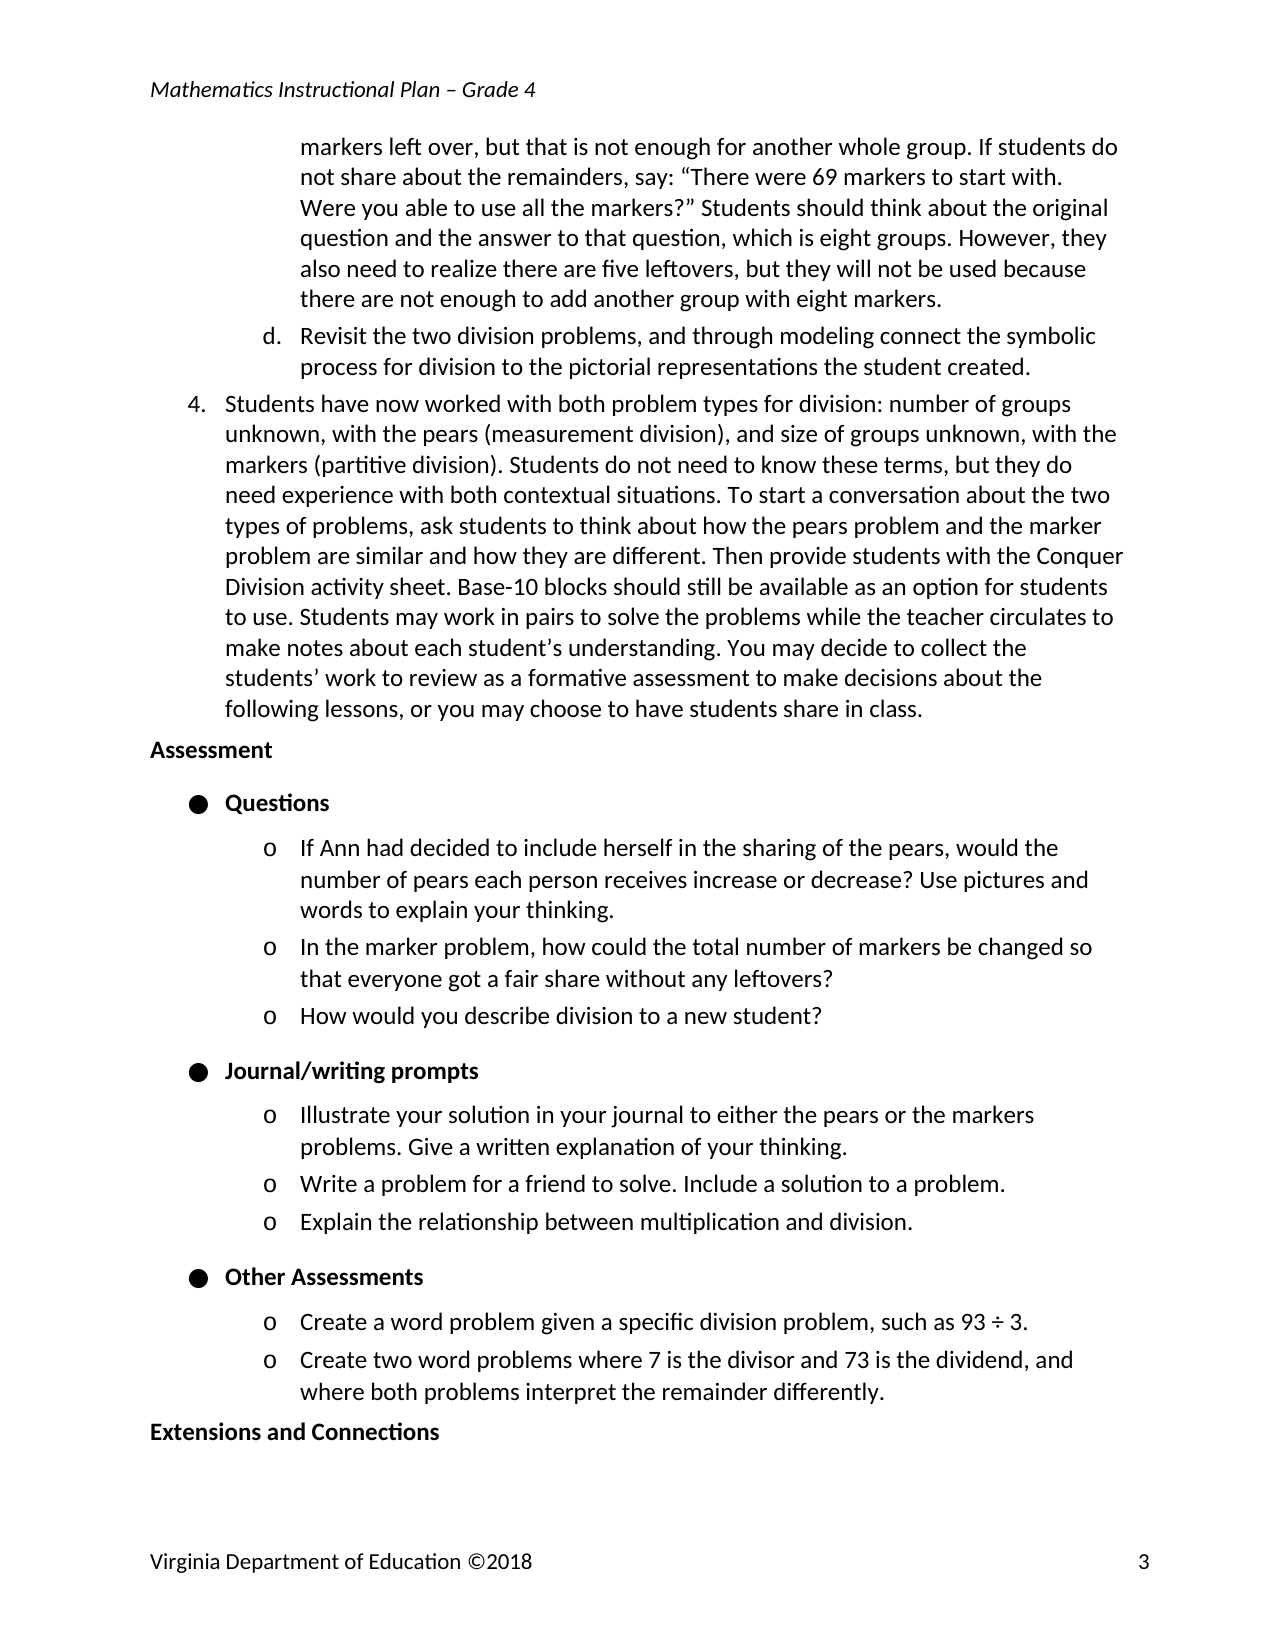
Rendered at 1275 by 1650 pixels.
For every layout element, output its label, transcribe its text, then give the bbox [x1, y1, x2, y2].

subtitle Assessment [150, 734, 1125, 764]
list Students have now worked with both problem types for division: number of groups unknown, with the pears (measurement division), and size of groups unknown, with the markers (partitive division). Students do not need to know these terms, but they do need experience with both contextual situations. To start a conversation about the two types of problems, ask students to think about how the pears problem and the marker problem are similar and how they are different. Then provide students with the Conquer Division activity sheet. Base-10 blocks should still be available as an option for students to use. Students may work in pairs to solve the problems while the teacher circulates to make notes about each student’s understanding. You may decide to collect the students’ work to review as a formative assessment to make decisions about the following lessons, or you may choose to have students share in class. [187, 388, 1125, 723]
subtitle Other Assessments [187, 1248, 1125, 1299]
list Create two word problems where 7 is the divisor and 73 is the dividend, and where both problems interpret the remainder differently. [262, 1344, 1125, 1406]
list In the marker problem, how could the total number of markers be changed so that everyone got a fair share without any leftovers? [262, 931, 1125, 994]
subtitle Extensions and Connections [150, 1417, 1125, 1447]
list Explain the relationship between multiplication and division. [262, 1206, 1125, 1238]
subtitle Questions [187, 775, 1125, 826]
subtitle Journal/writing prompts [187, 1042, 1125, 1093]
list Write a problem for a friend to solve. Include a solution to a problem. [262, 1168, 1125, 1200]
list Illustrate your solution in your journal to either the pears or the markers problems. Give a written explanation of your thinking. [262, 1099, 1125, 1162]
list Create a word problem given a specific division problem, such as 93 ÷ 3. [262, 1306, 1125, 1338]
list How would you describe division to a new student? [262, 1000, 1125, 1032]
list If Ann had decided to include herself in the sharing of the pears, would the number of pears each person receives increase or decrease? Use pictures and words to explain your thinking. [262, 832, 1125, 925]
list Revisit the two division problems, and through modeling connect the symbolic process for division to the pictorial representations the student created. [262, 320, 1125, 381]
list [262, 131, 1125, 314]
